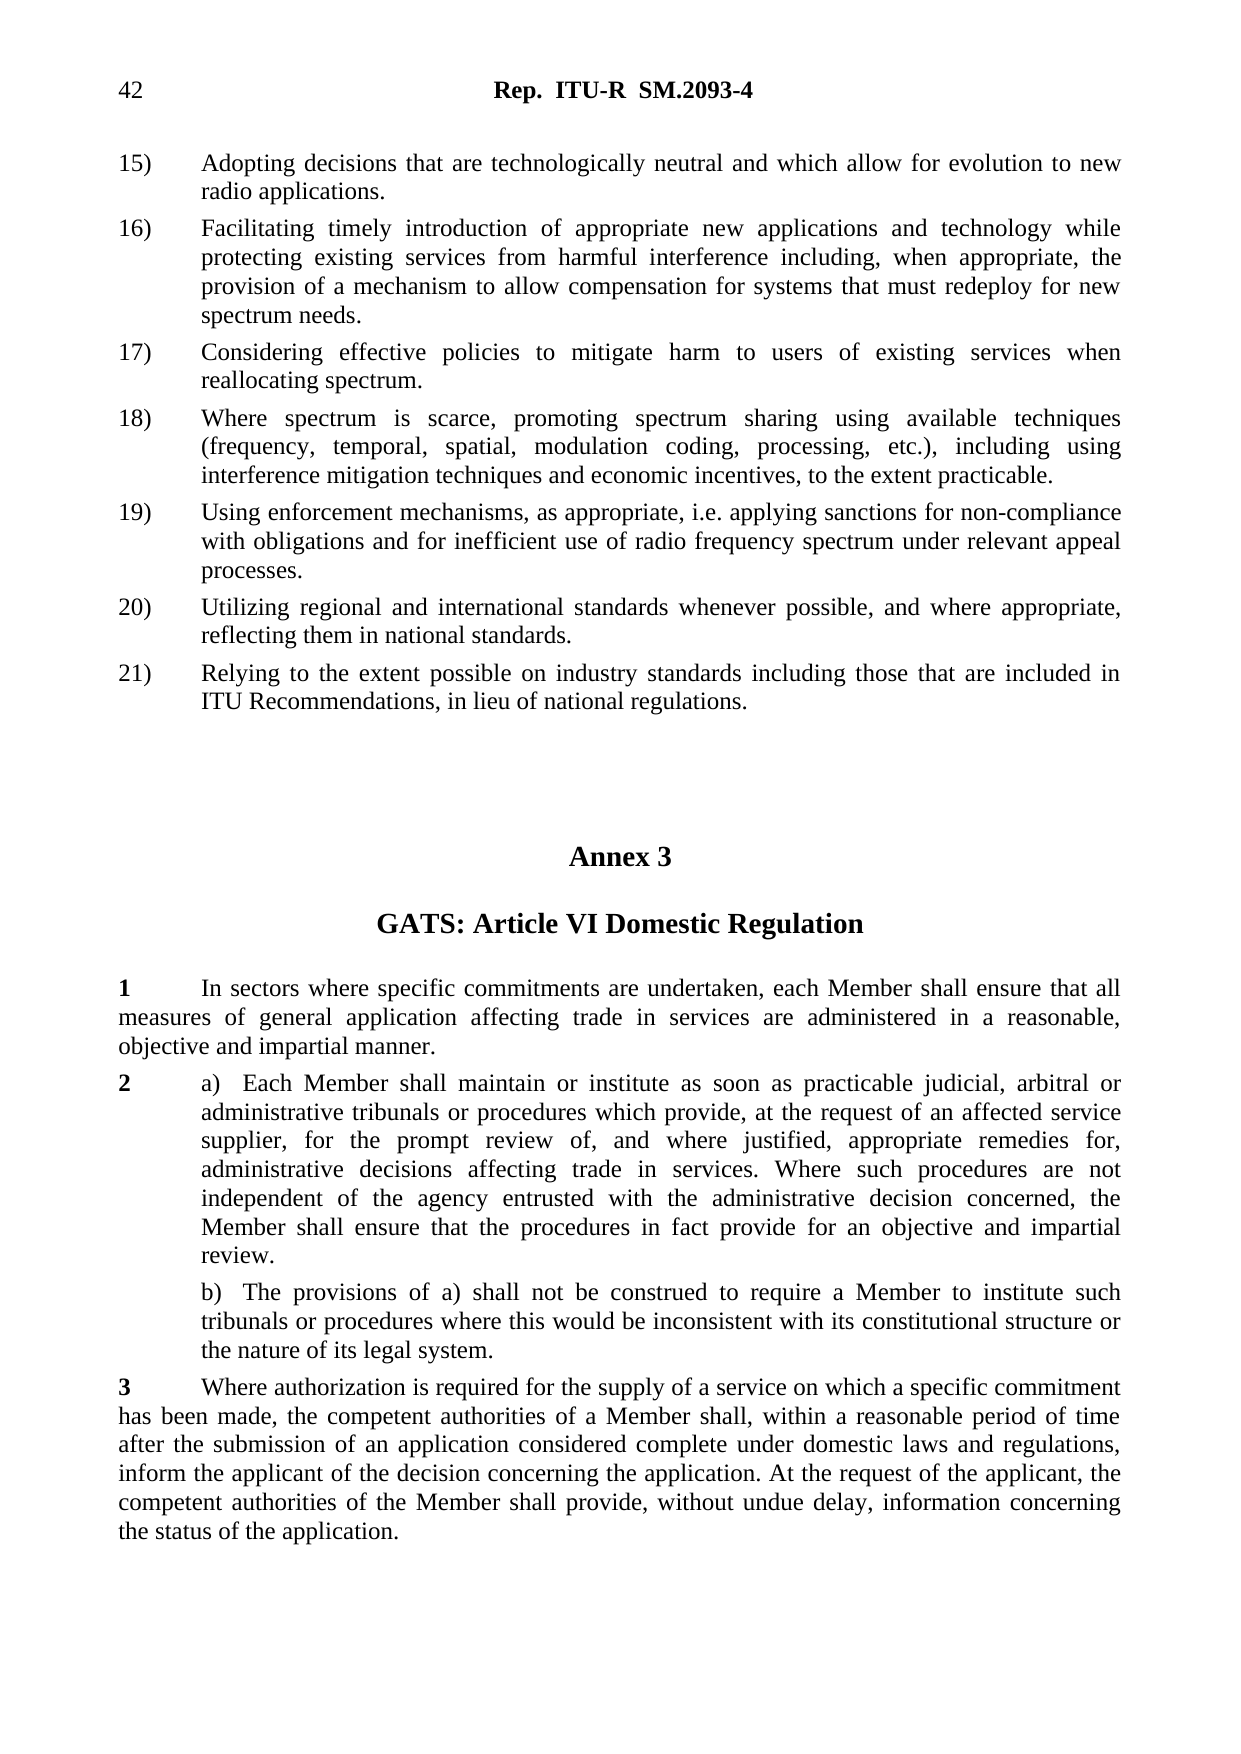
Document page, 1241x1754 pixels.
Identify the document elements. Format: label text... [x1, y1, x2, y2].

text 20) Utilizing regional and international standards whenever possible, and where appropriate, reflecting them in national standards. [118, 592, 1122, 649]
text 19) Using enforcement mechanisms, as appropriate, i.e. applying sanctions for non-compliance with obligations and for inefficient use of radio frequency spectrum under relevant appeal processes. [118, 497, 1122, 583]
text 21) Relying to the extent possible on industry standards including those that are included in ITU Recommendations, in lieu of national regulations. [118, 658, 1122, 715]
text 15) Adopting decisions that are technologically neutral and which allow for evolution to new radio applications. [118, 148, 1122, 205]
text 3 Where authorization is required for the supply of a service on which a specific commitment has been made, the competent authorities of a Member shall, within a reasonable period of time after the submission of an application considered complete under domestic laws and regulations, inform the applicant of the decision concerning the application. At the request of the applicant, the competent authorities of the Member shall provide, without undue delay, information concerning the status of the application. [118, 1372, 1122, 1544]
text 18) Where spectrum is scarce, promoting spectrum sharing using available techniques (frequency, temporal, spatial, modulation coding, processing, etc.), including using interference mitigation techniques and economic incentives, to the extent practicable. [118, 403, 1122, 489]
text 17) Considering effective policies to mitigate harm to users of existing services when reallocating spectrum. [118, 337, 1122, 394]
title 1 In sectors where specific commitments are undertaken, each Member shall ensure that all measures of general application affecting trade in services are administered in a reasonable, objective and impartial manner. [118, 973, 1122, 1059]
text 16) Facilitating timely introduction of appropriate new applications and technology while protecting existing services from harmful interference including, when appropriate, the provision of a mechanism to allow compensation for systems that must redeploy for new spectrum needs. [118, 213, 1122, 328]
text b) The provisions of a) shall not be construed to require a Member to institute such tribunals or procedures where this would be inconsistent with its constitutional structure or the nature of its legal system. [118, 1277, 1122, 1364]
text 2 a) Each Member shall maintain or institute as soon as practicable judicial, arbitral or administrative tribunals or procedures which provide, at the request of an affected service supplier, for the prompt review of, and where justified, appropriate remedies for, administrative decisions affecting trade in services. Where such procedures are not independent of the agency entrusted with the administrative decision concerned, the Member shall ensure that the procedures in fact provide for an objective and impartial review. [118, 1068, 1122, 1269]
title Annex 3 GATS: Article VI Domestic Regulation [118, 839, 1122, 940]
